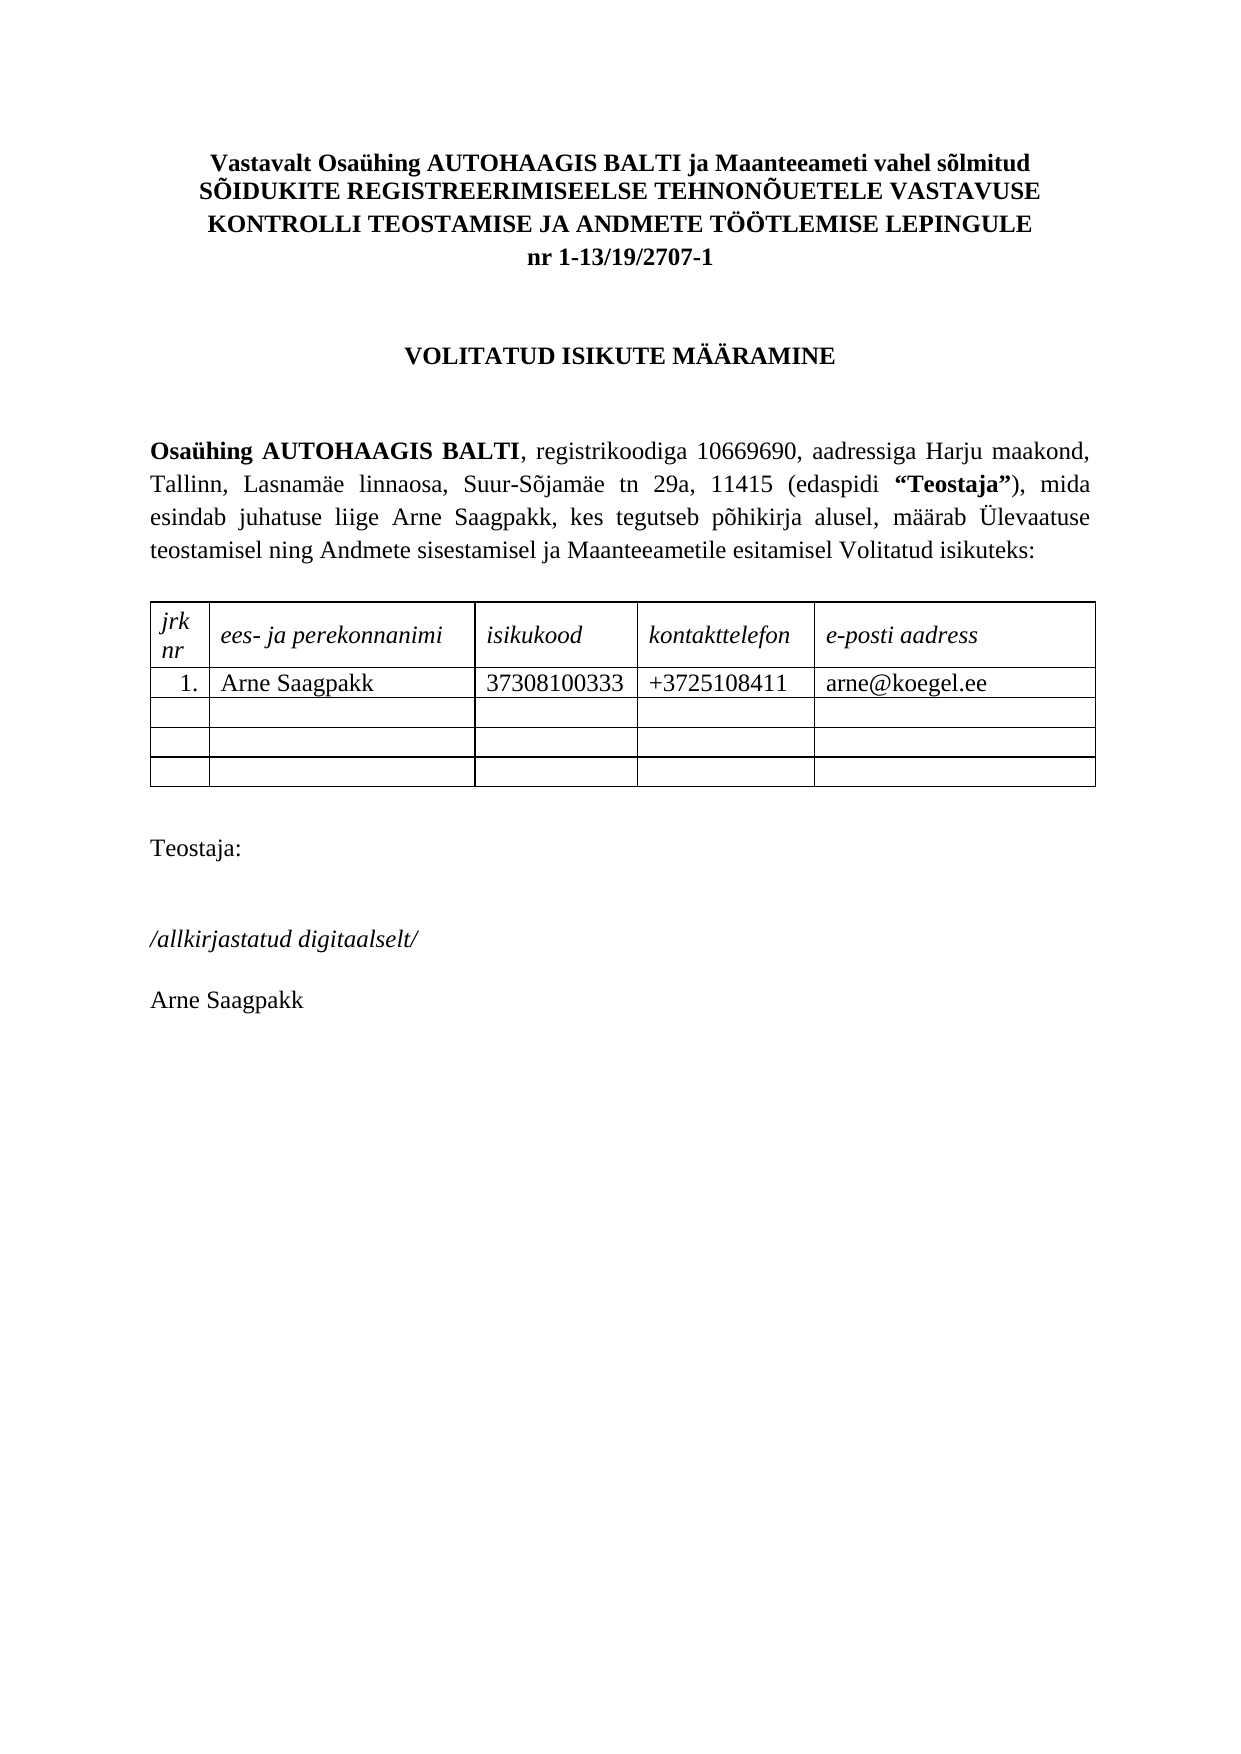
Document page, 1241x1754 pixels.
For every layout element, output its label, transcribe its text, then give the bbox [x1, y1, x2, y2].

table_cell 37308100333 [476, 668, 637, 697]
table_cell arne@koegel.ee [815, 668, 1095, 697]
text nr 1-13/19/2707-1 [150, 242, 1090, 271]
text Osaühing AUTOHAAGIS BALTI, registrikoodiga 10669690, aadressiga Harju maakond, Tallinn, Lasnamäe linnaosa, Suur-Sõjamäe tn 29a, 11415 (edaspidi “Teostaja”), mida esindab juhatuse liige Arne Saagpakk, kes tegutseb põhikirja alusel, määrab Ülevaatuse teostamisel ning Andmete sisestamisel ja Maanteeametile esitamisel Volitatud isikuteks: [150, 436, 1090, 564]
text Teostaja: [150, 833, 1090, 861]
table_cell [476, 758, 637, 786]
table_cell [151, 728, 209, 756]
table_header jrk nr [151, 603, 209, 667]
table_cell [210, 728, 474, 756]
text SÕIDUKITE REGISTREERIMISEELSE TEHNONÕUETELE VASTAVUSE [150, 176, 1090, 205]
table_cell [476, 698, 637, 727]
table_header e-posti aadress [815, 603, 1095, 667]
table_cell [638, 698, 814, 727]
table_cell [151, 758, 209, 786]
table_cell [815, 728, 1095, 756]
table_cell [151, 698, 209, 727]
table_cell [210, 698, 474, 727]
table_cell [815, 698, 1095, 727]
table_cell +3725108411 [638, 668, 814, 697]
text KONTROLLI TEOSTAMISE JA ANDMETE TÖÖTLEMISE LEPINGULE [150, 209, 1090, 238]
table_cell [476, 728, 637, 756]
text VOLITATUD ISIKUTE MÄÄRAMINE [150, 341, 1090, 370]
table_cell [815, 758, 1095, 786]
table_header isikukood [476, 603, 637, 667]
table_cell [638, 728, 814, 756]
text /allkirjastatud digitaalselt/ [150, 924, 1090, 952]
table_cell [210, 758, 474, 786]
table_cell [638, 758, 814, 786]
table_cell Arne Saagpakk [210, 668, 474, 697]
table_header kontakttelefon [638, 603, 814, 667]
table_cell 1. [151, 668, 209, 697]
text Arne Saagpakk [150, 986, 1090, 1014]
text Vastavalt Osaühing AUTOHAAGIS BALTI ja Maanteeameti vahel sõlmitud [150, 148, 1090, 176]
table_header ees- ja perekonnanimi [210, 603, 474, 667]
